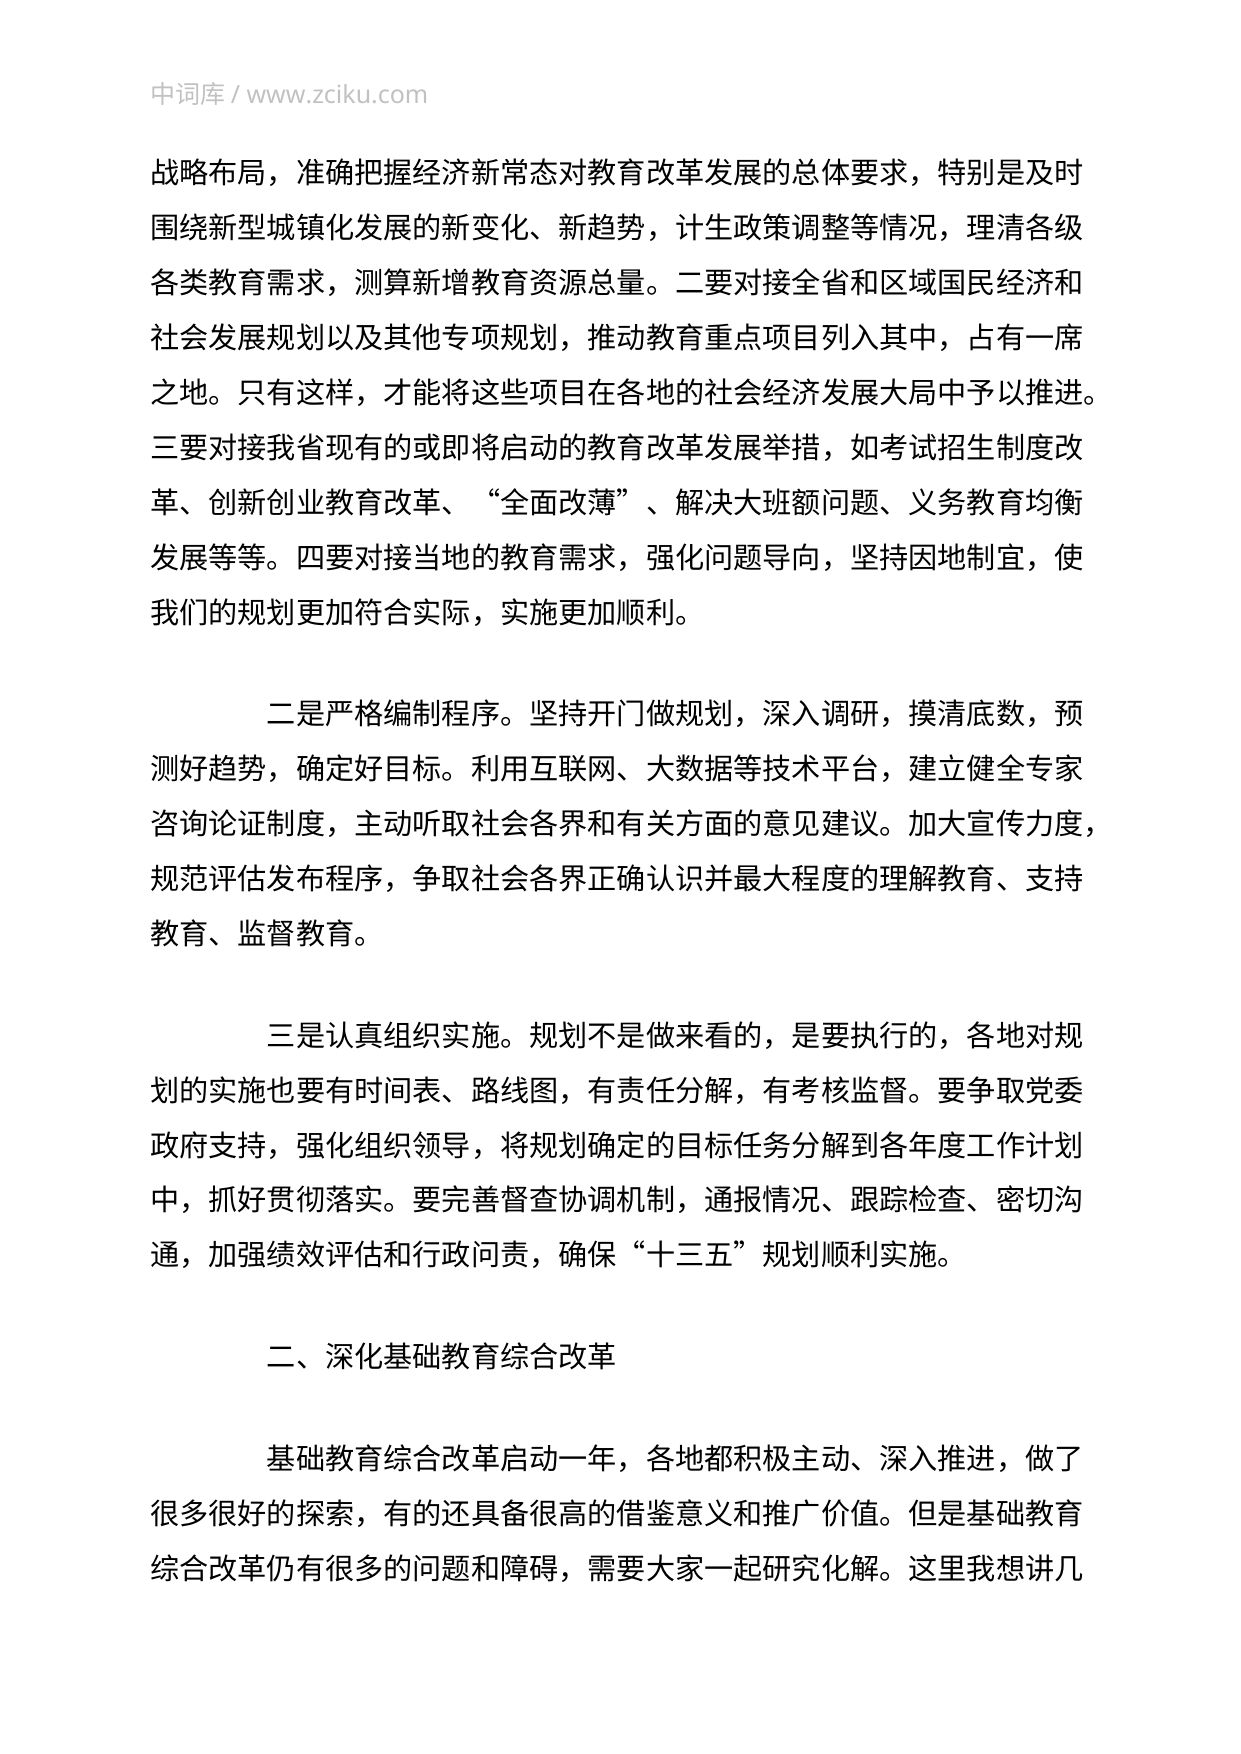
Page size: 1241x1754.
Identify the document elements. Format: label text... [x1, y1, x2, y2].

text 二、深化基础教育综合改革 [150, 1334, 1090, 1376]
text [150, 150, 1090, 631]
text 二是严格编制程序。坚持开门做规划，深入调研，摸清底数，预测好趋势，确定好目标。利用互联网、大数据等技术平台，建立健全专家咨询论证制度，主动听取社会各界和有关方面的意见建议。加大宣传力度，规范评估发布程序，争取社会各界正确认识并最大程度的理解教育、支持教育、监督教育。 [150, 691, 1090, 953]
text 三是认真组织实施。规划不是做来看的，是要执行的，各地对规划的实施也要有时间表、路线图，有责任分解，有考核监督。要争取党委政府支持，强化组织领导，将规划确定的目标任务分解到各年度工作计划中，抓好贯彻落实。要完善督查协调机制，通报情况、跟踪检查、密切沟通，加强绩效评估和行政问责，确保“十三五”规划顺利实施。 [150, 1012, 1090, 1274]
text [150, 1435, 1090, 1587]
